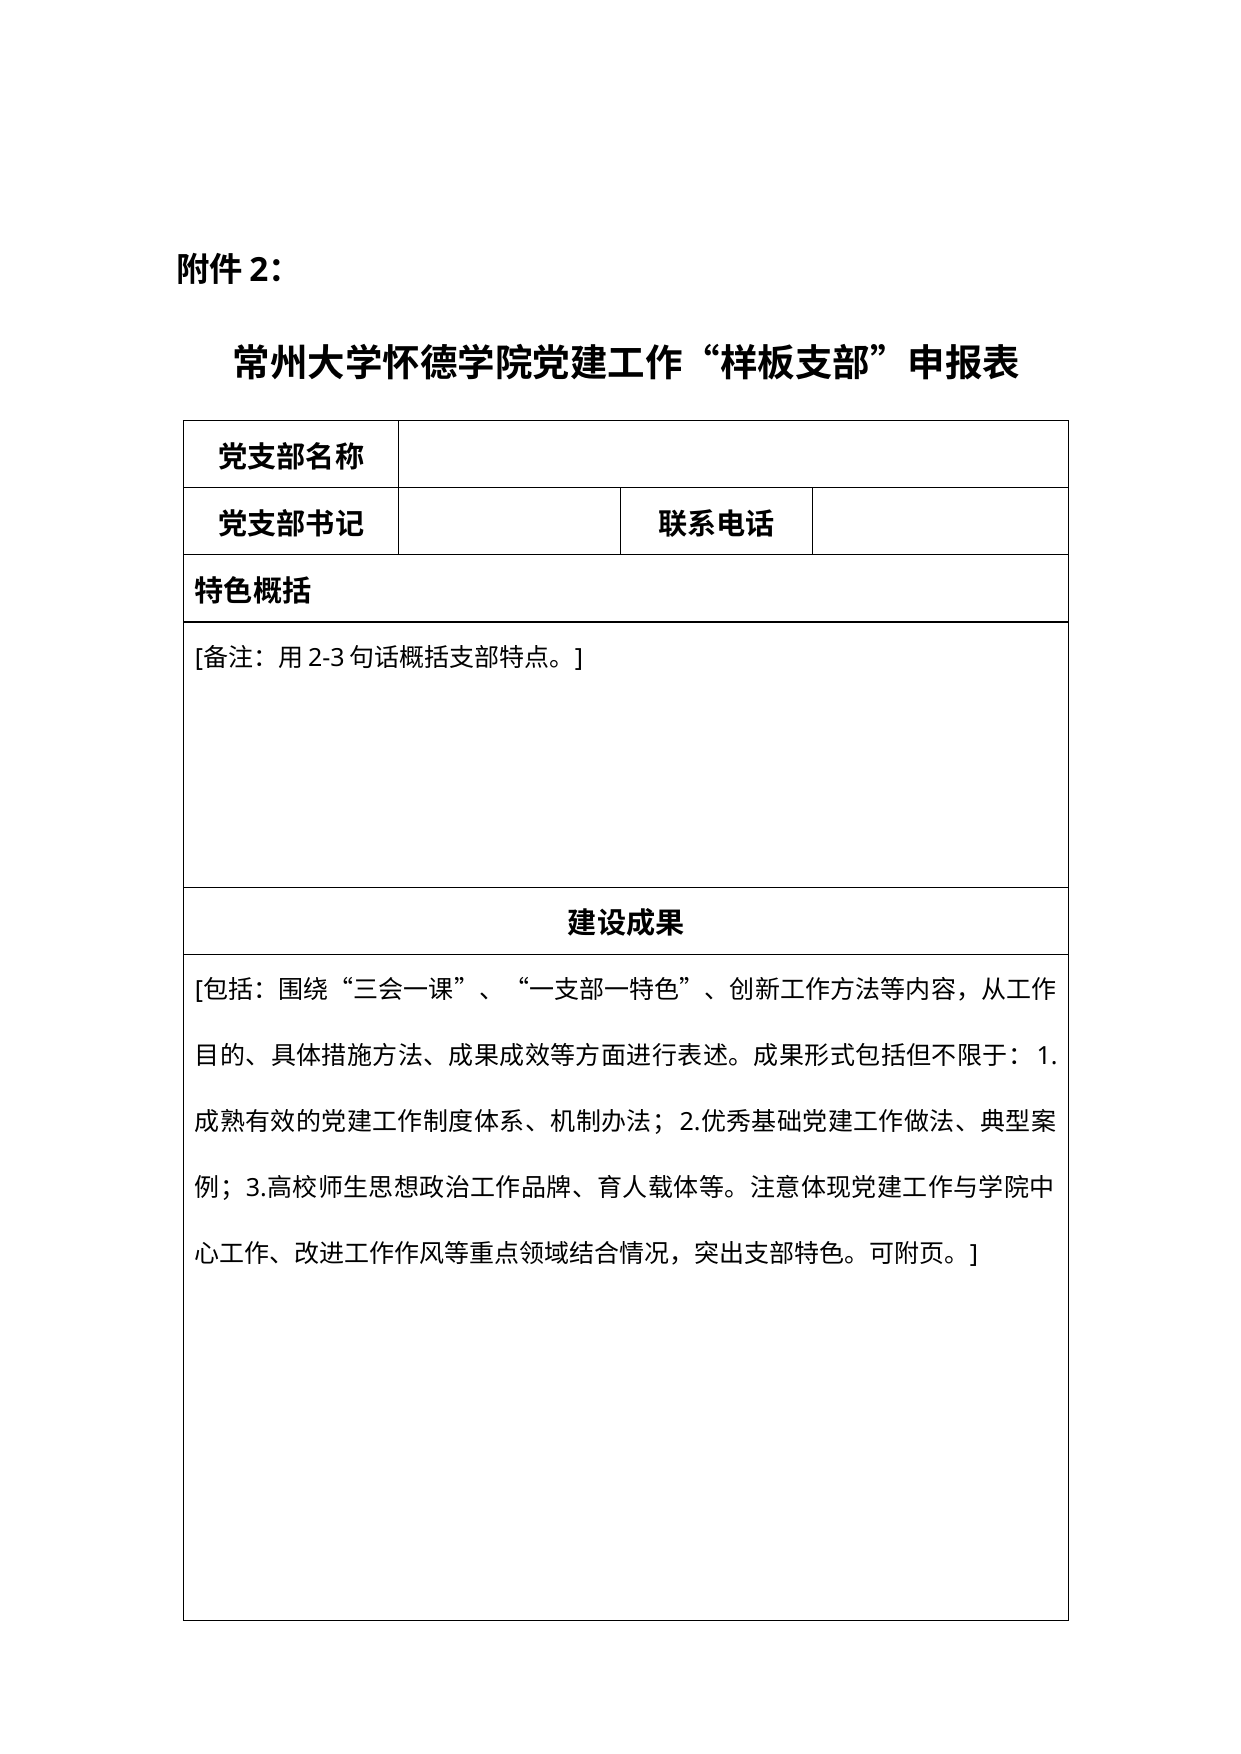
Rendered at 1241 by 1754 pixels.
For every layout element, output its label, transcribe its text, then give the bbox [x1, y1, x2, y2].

table_header [399, 421, 1068, 487]
text 常州大学怀德学院党建工作“样板支部”申报表 [165, 333, 1087, 387]
table_cell 建设成果 [184, 888, 1068, 954]
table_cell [184, 955, 1068, 1619]
table_cell 党支部书记 [184, 488, 398, 554]
table_header 党支部名称 [184, 421, 398, 487]
text 附件2： [176, 234, 1083, 300]
table_cell 联系电话 [621, 488, 812, 554]
table_cell 特色概括 [184, 555, 1068, 621]
table_cell [399, 488, 620, 554]
table_cell [813, 488, 1068, 554]
table_cell [备注：用2-3句话概括支部特点。] [184, 623, 1068, 887]
